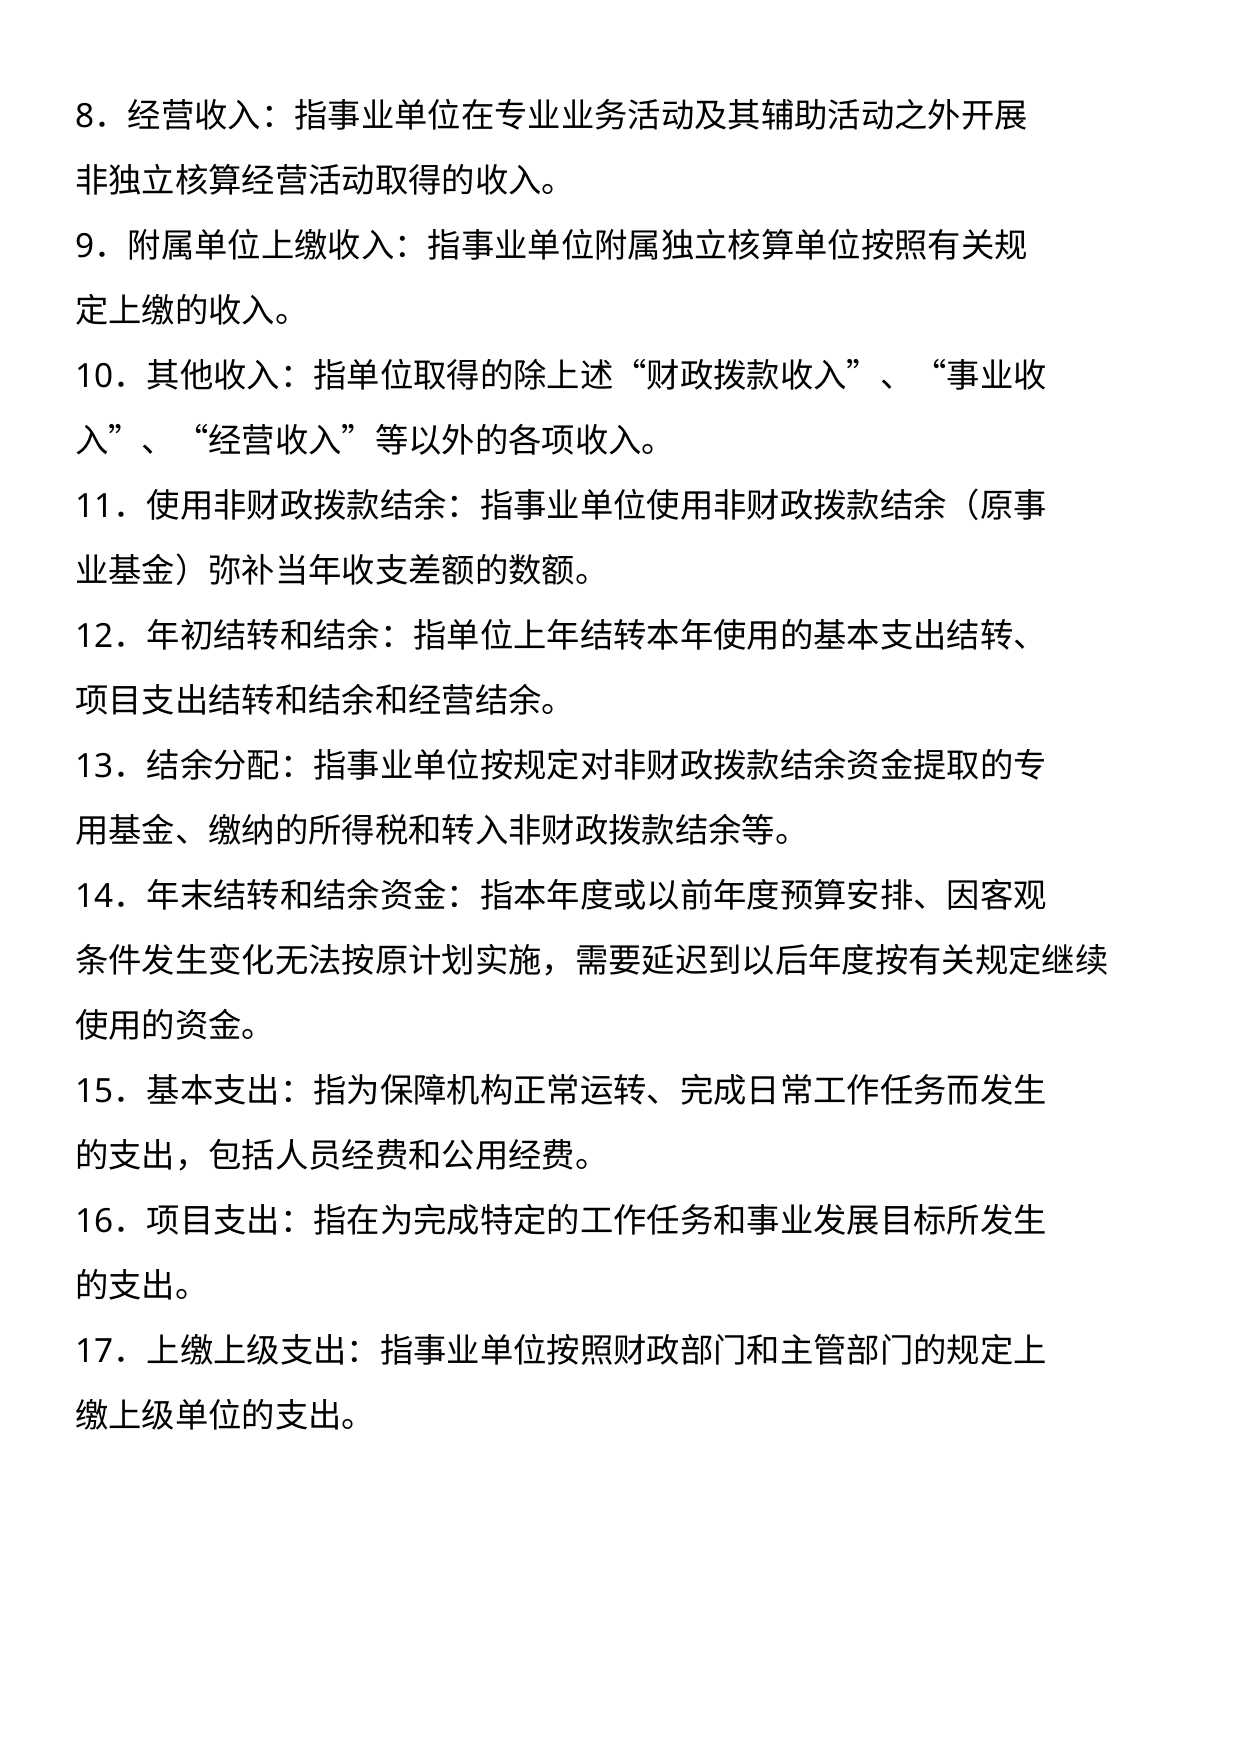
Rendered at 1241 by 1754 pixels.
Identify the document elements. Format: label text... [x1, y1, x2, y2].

text 的支出，包括人员经费和公用经费。 [75, 1121, 1165, 1186]
text 定上缴的收入。 [75, 276, 1165, 341]
text 14．年末结转和结余资金：指本年度或以前年度预算安排、因客观 [75, 861, 1165, 926]
text 条件发生变化无法按原计划实施，需要延迟到以后年度按有关规定继续 [75, 926, 1165, 991]
text 业基金）弥补当年收支差额的数额。 [75, 536, 1165, 601]
text 15．基本支出：指为保障机构正常运转、完成日常工作任务而发生 [75, 1056, 1165, 1121]
text 非独立核算经营活动取得的收入。 [75, 146, 1165, 211]
text 10．其他收入：指单位取得的除上述“财政拨款收入”、“事业收 [75, 341, 1165, 406]
text 入”、“经营收入”等以外的各项收入。 [75, 406, 1165, 471]
text 使用的资金。 [75, 991, 1165, 1056]
text 13．结余分配：指事业单位按规定对非财政拨款结余资金提取的专 [75, 731, 1165, 796]
text 17．上缴上级支出：指事业单位按照财政部门和主管部门的规定上 [75, 1316, 1165, 1381]
text 8．经营收入：指事业单位在专业业务活动及其辅助活动之外开展 [75, 81, 1165, 146]
text 用基金、缴纳的所得税和转入非财政拨款结余等。 [75, 796, 1165, 861]
text 12．年初结转和结余：指单位上年结转本年使用的基本支出结转、 [75, 601, 1165, 666]
text 16．项目支出：指在为完成特定的工作任务和事业发展目标所发生 [75, 1186, 1165, 1251]
text 的支出。 [75, 1251, 1165, 1316]
text 11．使用非财政拨款结余：指事业单位使用非财政拨款结余（原事 [75, 471, 1165, 536]
text 缴上级单位的支出。 [75, 1381, 1165, 1446]
text 9．附属单位上缴收入：指事业单位附属独立核算单位按照有关规 [75, 211, 1165, 276]
text 项目支出结转和结余和经营结余。 [75, 666, 1165, 731]
